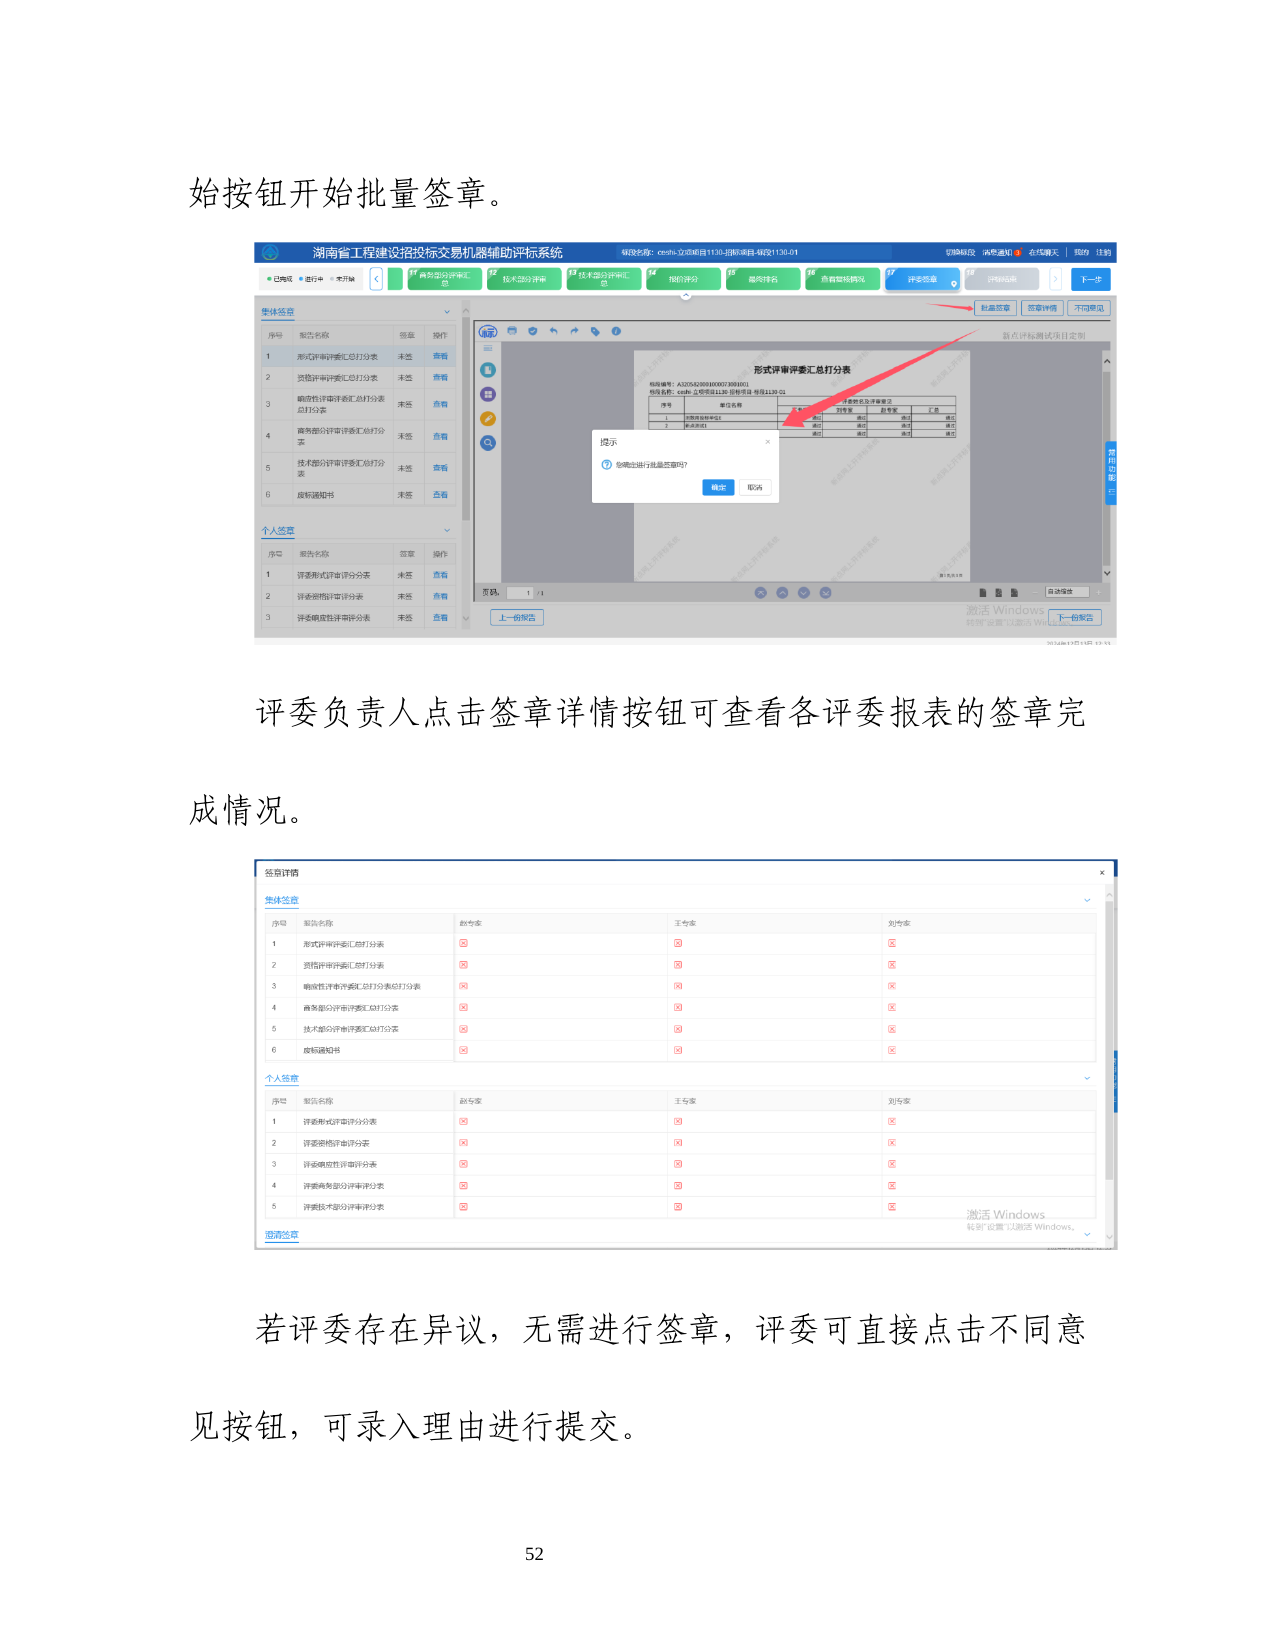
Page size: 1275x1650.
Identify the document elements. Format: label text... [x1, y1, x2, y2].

picture [254, 242, 1117, 645]
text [187, 159, 1087, 224]
text 若评委存在异议，无需进行签章，评委可直接点击不同意见按钮，可录入理由进行提交。 [187, 1294, 1087, 1457]
picture [254, 859, 1118, 1250]
text 评委负责人点击签章详情按钮可查看各评委报表的签章完成情况。 [187, 678, 1087, 840]
